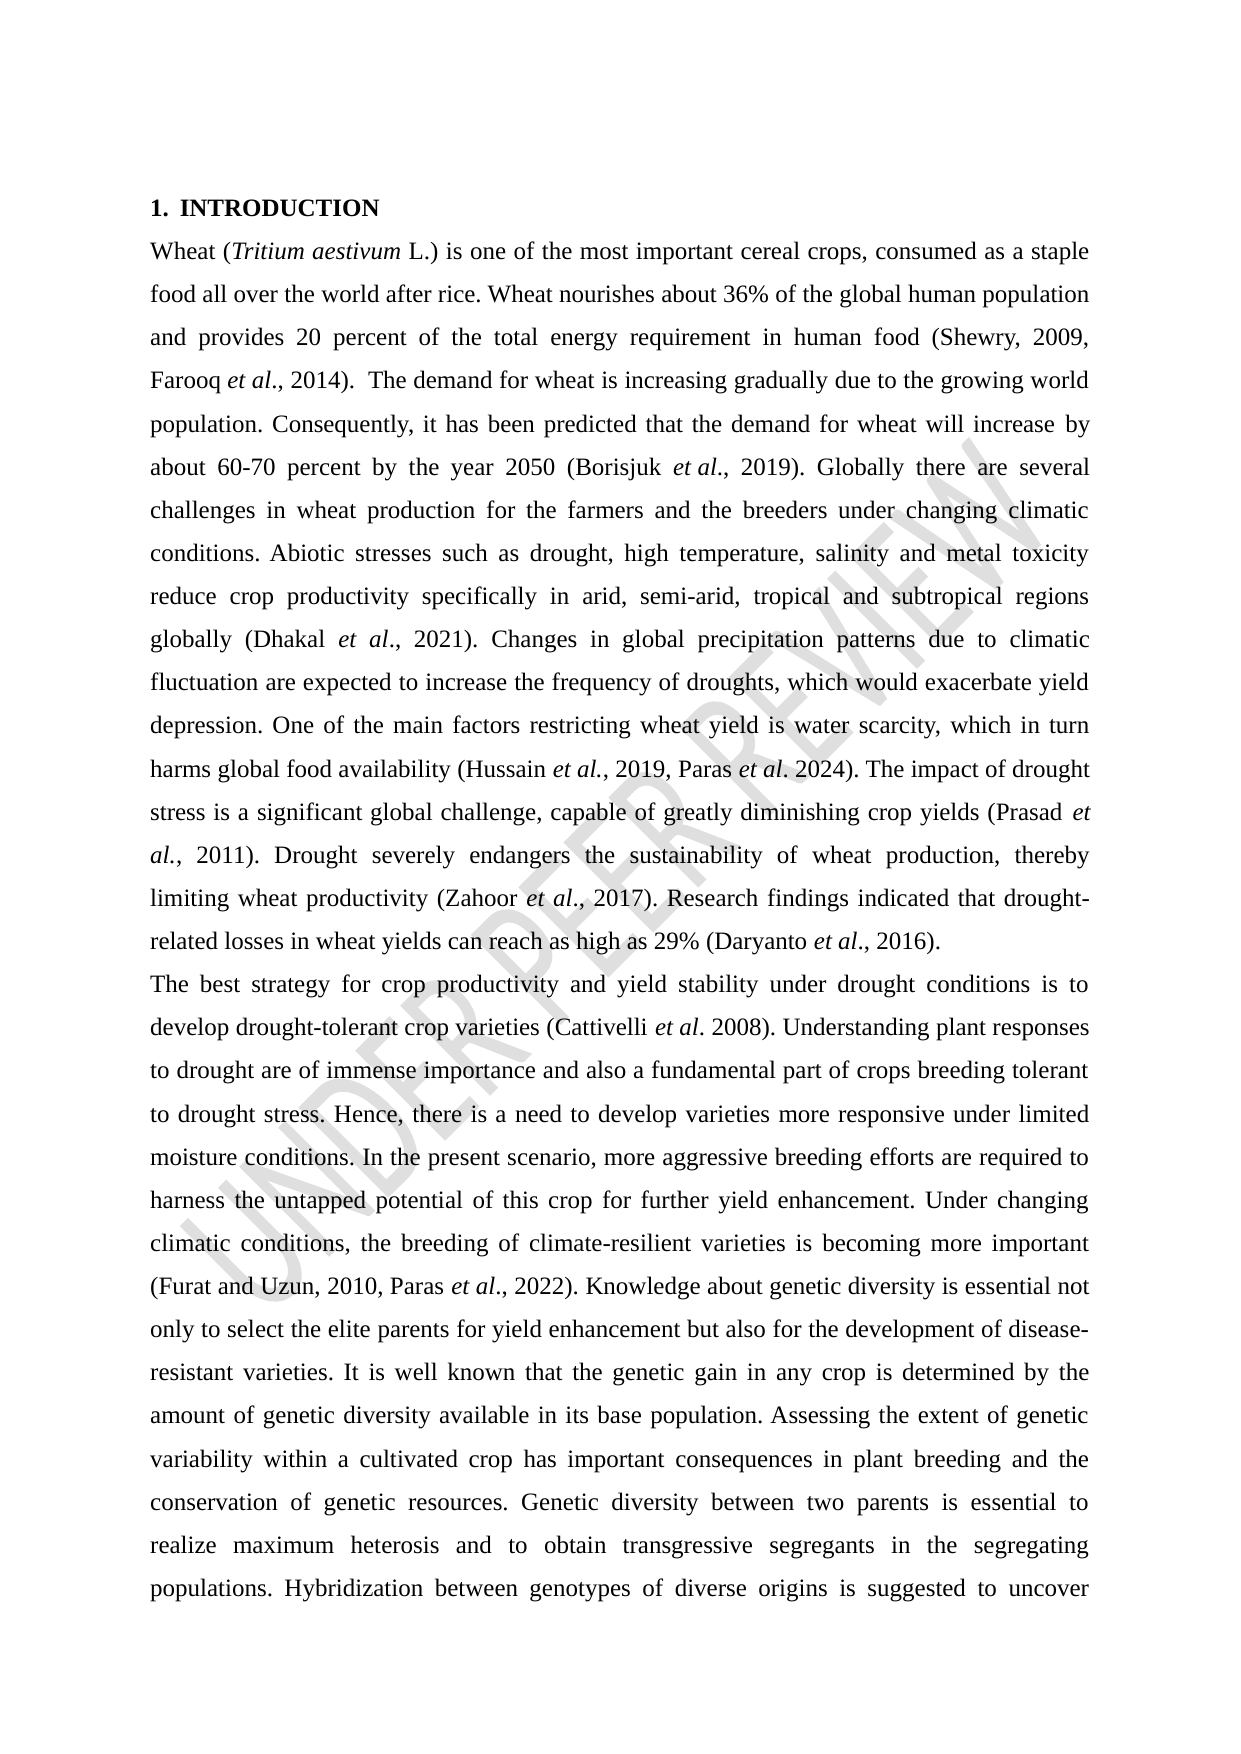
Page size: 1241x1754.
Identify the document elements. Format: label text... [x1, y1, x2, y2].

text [150, 969, 1090, 1602]
text Wheat (Tritium aestivum L.) is one of the most important cereal crops, consumed as a staple food all over the world after rice. Wheat nourishes about 36% of the global human population and provides 20 percent of the total energy requirement in human food (Shewry, 2009, Farooq et al., 2014). The demand for wheat is increasing gradually due to the growing world population. Consequently, it has been predicted that the demand for wheat will increase by about 60-70 percent by the year 2050 (Borisjuk et al., 2019). Globally there are several challenges in wheat production for the farmers and the breeders under changing climatic conditions. Abiotic stresses such as drought, high temperature, salinity and metal toxicity reduce crop productivity specifically in arid, semi-arid, tropical and subtropical regions globally (Dhakal et al., 2021). Changes in global precipitation patterns due to climatic fluctuation are expected to increase the frequency of droughts, which would exacerbate yield depression. One of the main factors restricting wheat yield is water scarcity, which in turn harms global food availability (Hussain et al., 2019, Paras et al. 2024). The impact of drought stress is a significant global challenge, capable of greatly diminishing crop yields (Prasad et al., 2011). Drought severely endangers the sustainability of wheat production, thereby limiting wheat productivity (Zahoor et al., 2017). Research findings indicated that drought-related losses in wheat yields can reach as high as 29% (Daryanto et al., 2016). [150, 236, 1090, 955]
list INTRODUCTION [150, 193, 1090, 222]
